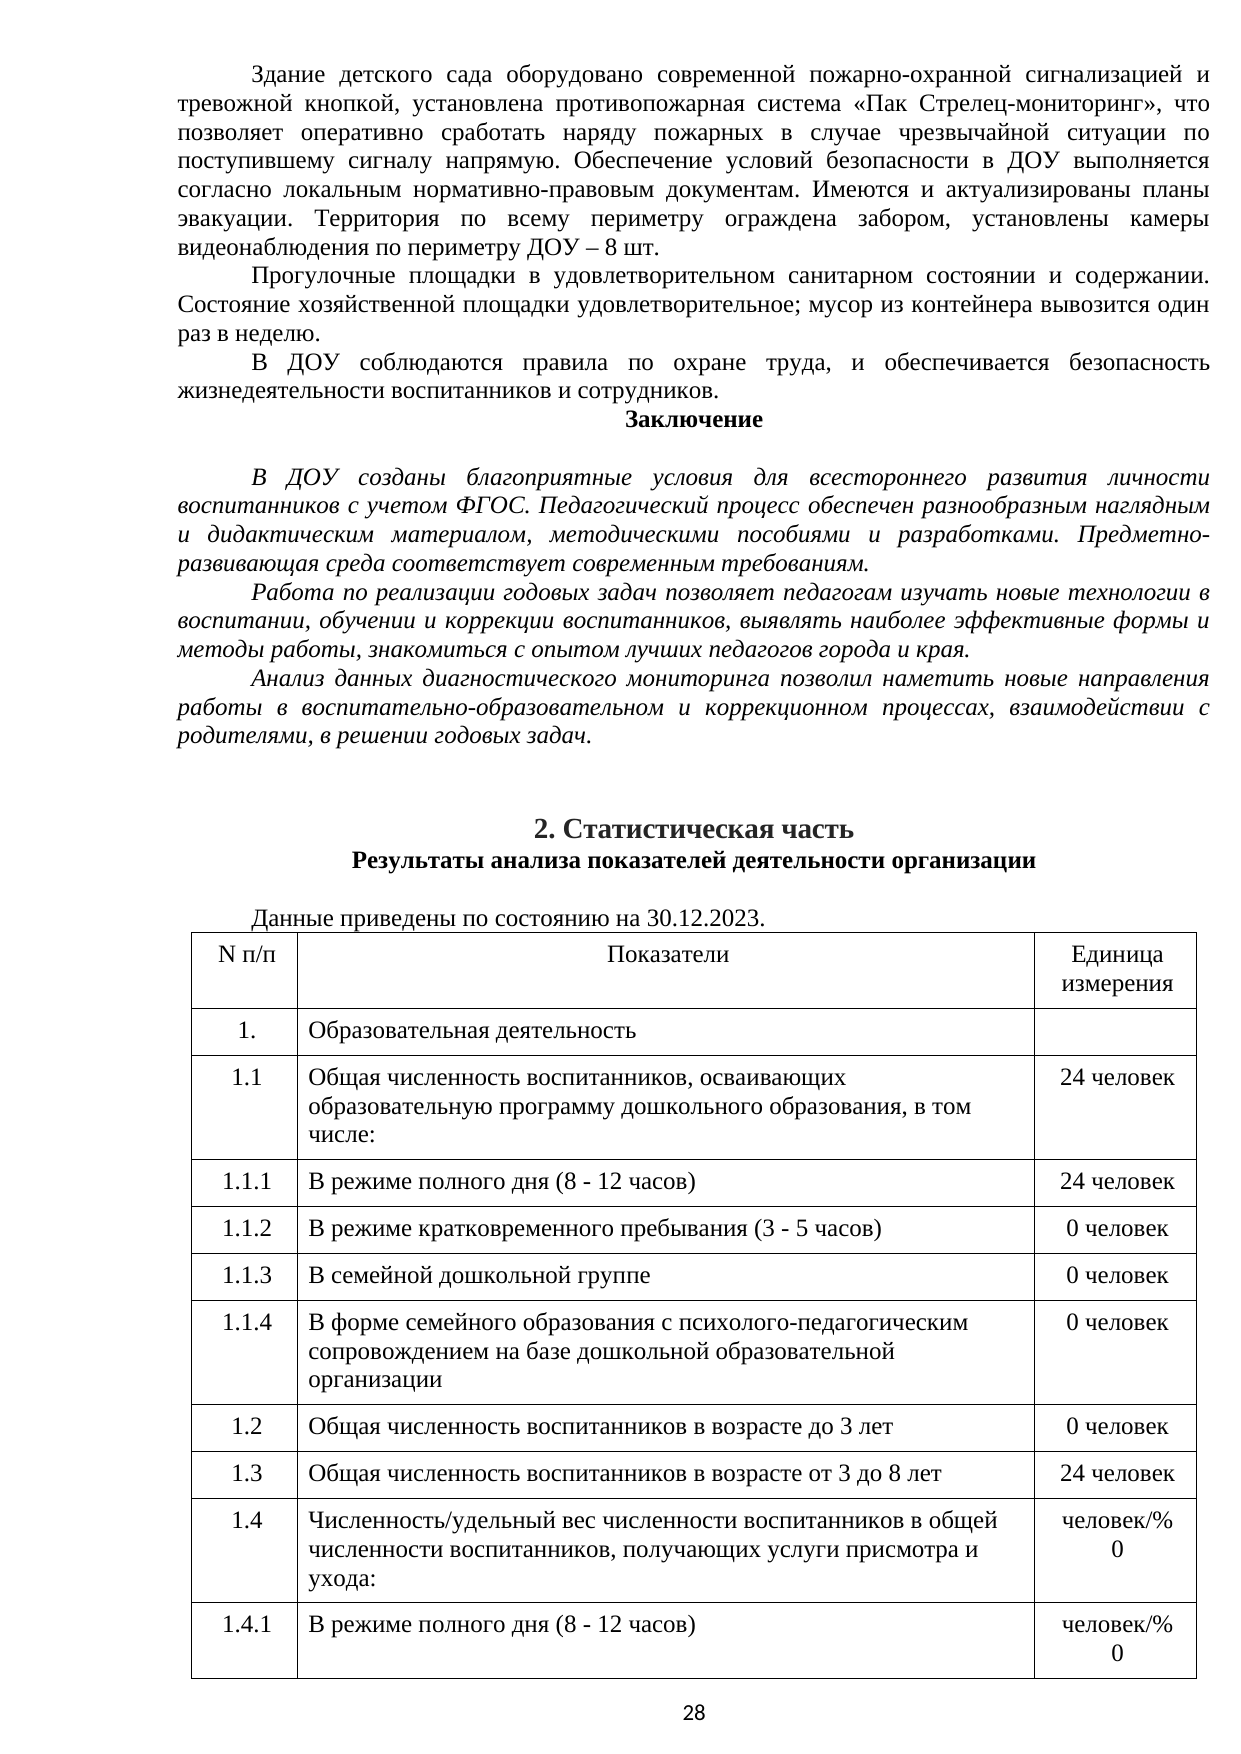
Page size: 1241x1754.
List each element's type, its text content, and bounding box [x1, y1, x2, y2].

table_cell Общая численность воспитанников в возрасте до 3 лет [298, 1405, 1034, 1451]
table_cell 1. [192, 1009, 297, 1054]
text Анализ данных диагностического мониторинга позволил наметить новые направления работы в воспитательно-образовательном и коррекционном процессах, взаимодействии с родителями, в решении годовых задач. [177, 663, 1211, 749]
table_cell В режиме кратковременного пребывания (3 - 5 часов) [298, 1207, 1034, 1253]
table_cell человек/% 0 [1035, 1603, 1196, 1678]
table_cell 0 человек [1035, 1254, 1196, 1299]
table_cell 1.4.1 [192, 1603, 297, 1678]
table_cell [1035, 1009, 1196, 1054]
table_cell В режиме полного дня (8 - 12 часов) [298, 1603, 1034, 1678]
table_cell 1.2 [192, 1405, 297, 1451]
table_cell Общая численность воспитанников в возрасте от 3 до 8 лет [298, 1452, 1034, 1498]
table_cell 24 человек [1035, 1160, 1196, 1206]
text Работа по реализации годовых задач позволяет педагогам изучать новые технологии в воспитании, обучении и коррекции воспитанников, выявлять наиболее эффективные формы и методы работы, знакомиться с опытом лучших педагогов города и края. [177, 577, 1211, 663]
table_cell 1.3 [192, 1452, 297, 1498]
table_cell человек/% 0 [1035, 1499, 1196, 1602]
table_header Показатели [298, 933, 1034, 1008]
table_cell 24 человек [1035, 1056, 1196, 1159]
text Результаты анализа показателей деятельности организации [177, 845, 1211, 874]
table_cell 1.1.2 [192, 1207, 297, 1253]
table_cell Образовательная деятельность [298, 1009, 1034, 1054]
text В ДОУ соблюдаются правила по охране труда, и обеспечивается безопасность жизнедеятельности воспитанников и сотрудников. [177, 347, 1211, 404]
table_cell В семейной дошкольной группе [298, 1254, 1034, 1299]
text 2. Статистическая часть [177, 811, 1211, 845]
table_cell Общая численность воспитанников, осваивающих образовательную программу дошкольного образования, в том числе: [298, 1056, 1034, 1159]
text Прогулочные площадки в удовлетворительном санитарном состоянии и содержании. Состояние хозяйственной площадки удовлетворительное; мусор из контейнера вывозится один раз в неделю. [177, 260, 1211, 347]
table_cell 1.1.4 [192, 1301, 297, 1404]
table_cell 0 человек [1035, 1301, 1196, 1404]
table_cell 1.1.3 [192, 1254, 297, 1299]
text Данные приведены по состоянию на 30.12.2023. [177, 903, 1211, 932]
table_header N п/п [192, 933, 297, 1008]
table_header Единица измерения [1035, 933, 1196, 1008]
table_cell 0 человек [1035, 1405, 1196, 1451]
table_cell 1.1 [192, 1056, 297, 1159]
text В ДОУ созданы благоприятные условия для всестороннего развития личности воспитанников с учетом ФГОС. Педагогический процесс обеспечен разнообразным наглядным и дидактическим материалом, методическими пособиями и разработками. Предметно-развивающая среда соответствует современным требованиям. [177, 462, 1211, 577]
text Заключение [177, 404, 1211, 433]
table_cell В форме семейного образования с психолого-педагогическим сопровождением на базе дошкольной образовательной организации [298, 1301, 1034, 1404]
table_cell 24 человек [1035, 1452, 1196, 1498]
table_cell Численность/удельный вес численности воспитанников в общей численности воспитанников, получающих услуги присмотра и ухода: [298, 1499, 1034, 1602]
table_cell В режиме полного дня (8 - 12 часов) [298, 1160, 1034, 1206]
table_cell 1.4 [192, 1499, 297, 1602]
text Здание детского сада оборудовано современной пожарно-охранной сигнализацией и тревожной кнопкой, установлена противопожарная система «Пак Стрелец-мониторинг», что позволяет оперативно сработать наряду пожарных в случае чрезвычайной ситуации по поступившему сигналу напрямую. Обеспечение условий безопасности в ДОУ выполняется согласно локальным нормативно-правовым документам. Имеются и актуализированы планы эвакуации. Территория по всему периметру ограждена забором, установлены камеры видеонаблюдения по периметру ДОУ – 8 шт. [177, 59, 1211, 260]
table_cell 0 человек [1035, 1207, 1196, 1253]
table_cell 1.1.1 [192, 1160, 297, 1206]
